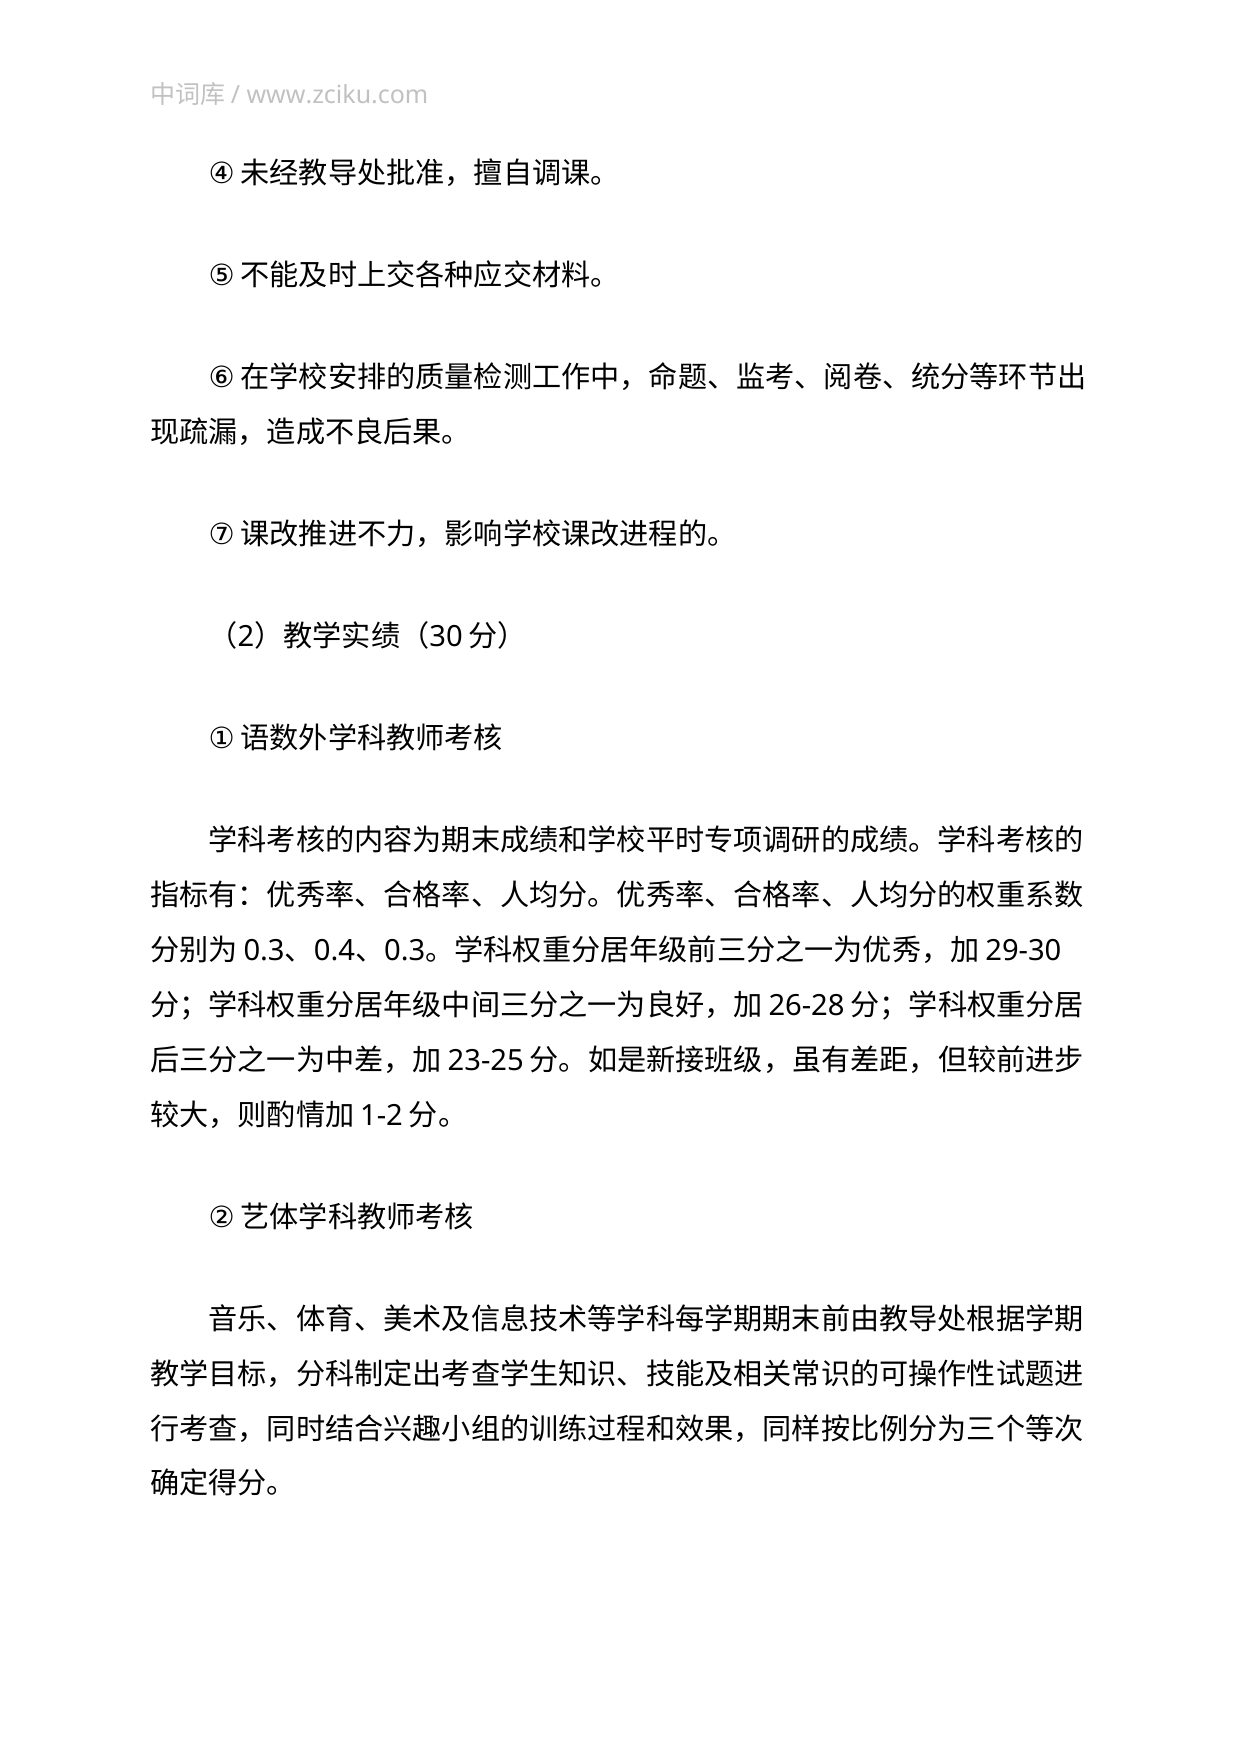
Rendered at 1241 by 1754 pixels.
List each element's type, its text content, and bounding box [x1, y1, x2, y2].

text （2）教学实绩（30分） [150, 613, 1090, 655]
text 学科考核的内容为期末成绩和学校平时专项调研的成绩。学科考核的指标有：优秀率、合格率、人均分。优秀率、合格率、人均分的权重系数分别为0.3、0.4、0.3。学科权重分居年级前三分之一为优秀，加29-30分；学科权重分居年级中间三分之一为良好，加26-28分；学科权重分居后三分之一为中差，加23-25分。如是新接班级，虽有差距，但较前进步较大，则酌情加1-2分。 [150, 817, 1090, 1134]
text ⑦课改推进不力，影响学校课改进程的。 [150, 511, 1090, 553]
text 音乐、体育、美术及信息技术等学科每学期期末前由教导处根据学期教学目标，分科制定出考查学生知识、技能及相关常识的可操作性试题进行考查，同时结合兴趣小组的训练过程和效果，同样按比例分为三个等次确定得分。 [150, 1295, 1090, 1502]
text ⑤不能及时上交各种应交材料。 [150, 252, 1090, 294]
text ④未经教导处批准，擅自调课。 [150, 150, 1090, 192]
text ②艺体学科教师考核 [150, 1193, 1090, 1236]
text ⑥在学校安排的质量检测工作中，命题、监考、阅卷、统分等环节出现疏漏，造成不良后果。 [150, 354, 1090, 451]
text ①语数外学科教师考核 [150, 715, 1090, 757]
